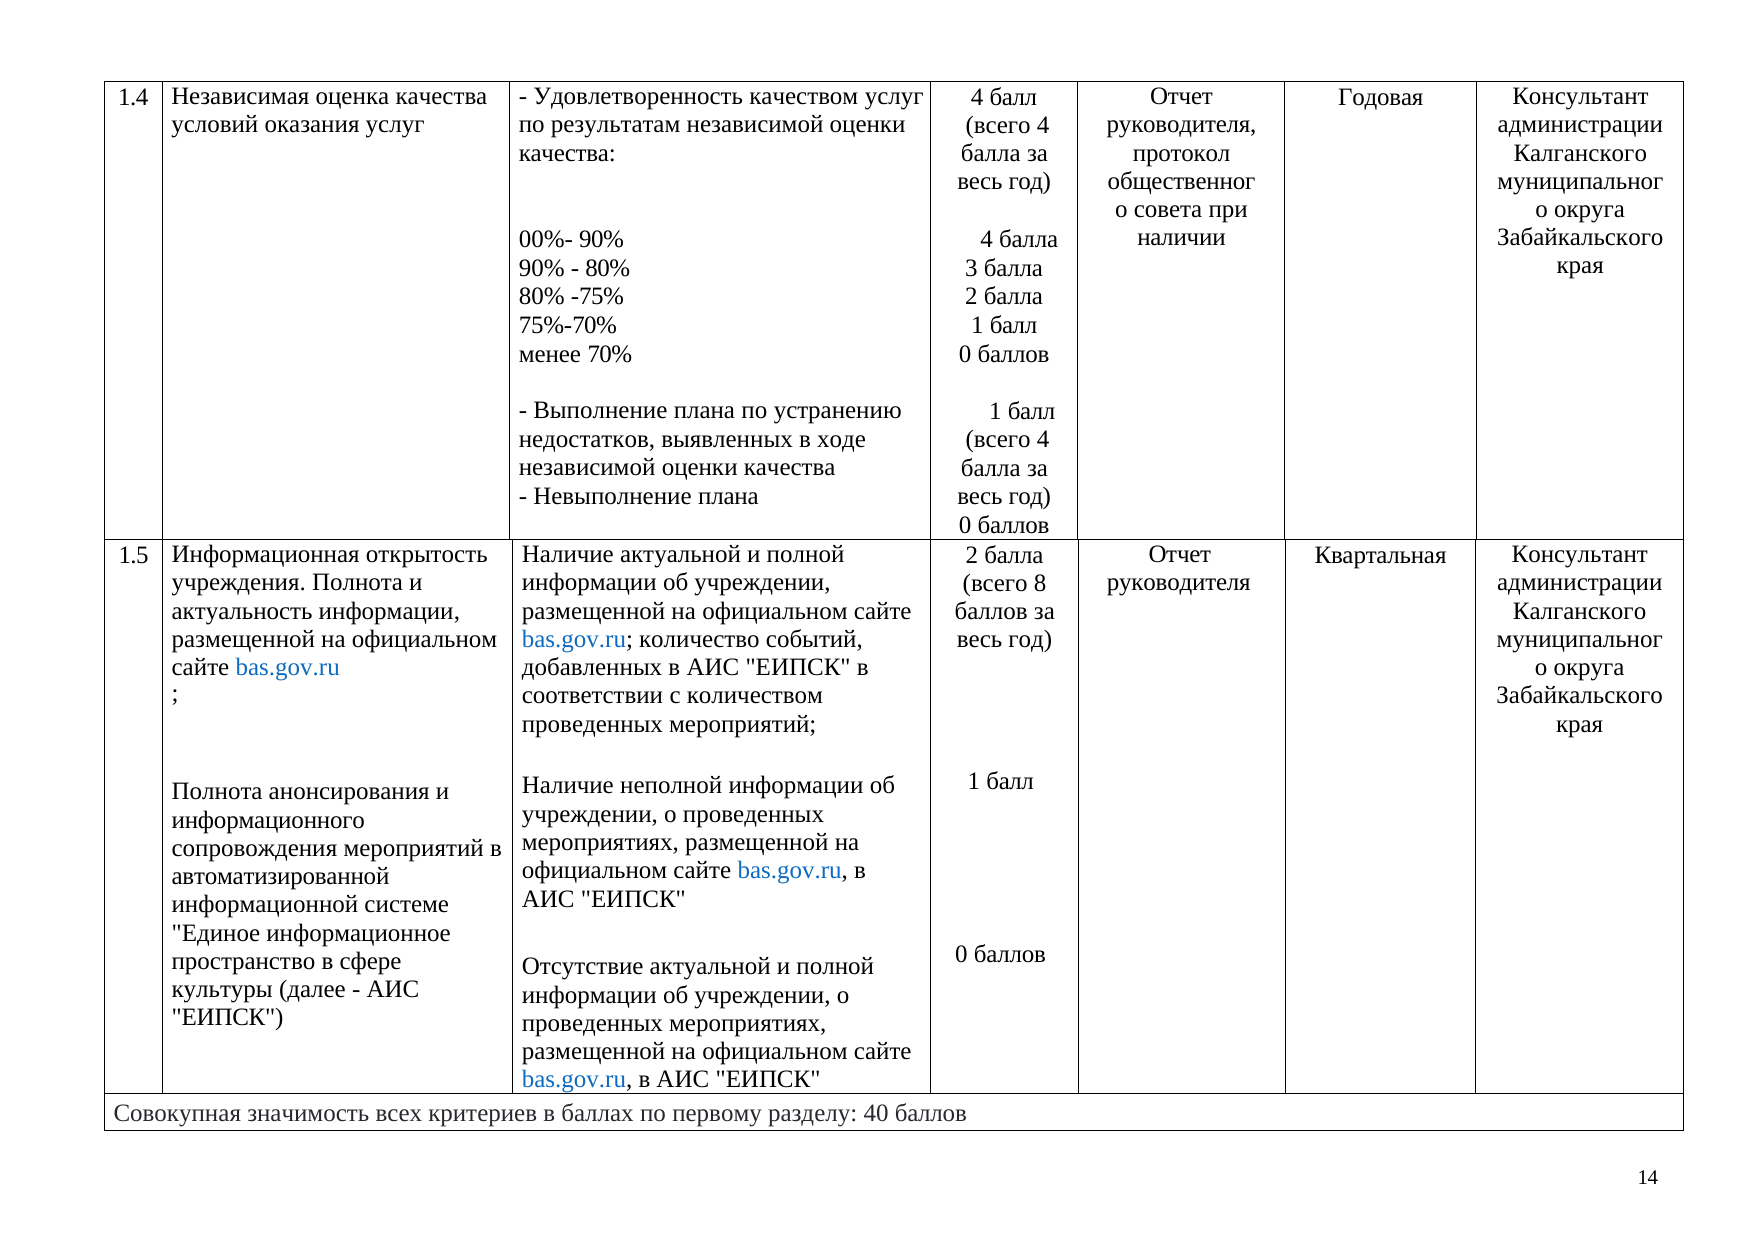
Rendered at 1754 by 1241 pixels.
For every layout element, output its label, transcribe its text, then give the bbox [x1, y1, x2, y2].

table_cell 1 балл 0 баллов [931, 738, 1078, 1093]
table_header Наличие актуальной и полной информации об учреждении, размещенной на официальном сайте bas.gov.ru; количество событий, добавленных в АИС "ЕИПСК" в соответствии с количеством проведенных мероприятий; [513, 540, 930, 737]
table_cell Совокупная значимость всех критериев в баллах по первому разделу: 40 баллов [105, 1094, 1683, 1130]
table_cell Консультант администрации Калганского муниципального округа Забайкальского края [1477, 82, 1683, 539]
table_cell 1.4 [105, 82, 162, 539]
table_cell Наличие неполной информации об учреждении, о проведенных мероприятиях, размещенной на официальном сайте bas.gov.ru, в АИС "ЕИПСК" Отсутствие актуальной и полной информации об учреждении, о проведенных мероприятиях, размещенной на официальном сайте bas.gov.ru, в АИС "ЕИПСК" [513, 738, 930, 1093]
table_cell [1079, 738, 1285, 1093]
table_header 1.5 [105, 540, 162, 737]
table_cell Полнота анонсирования и информационного сопровождения мероприятий в автоматизированной информационной системе "Единое информационное пространство в сфере культуры (далее - АИС "ЕИПСК") [163, 738, 512, 1093]
table_header Квартальная [1286, 540, 1475, 737]
table_cell 4 балл (всего 4 балла за весь год) 4 балла 3 балла 2 балла 1 балл 0 баллов 1 балл (всего 4 балла за весь год) 0 баллов [931, 82, 1077, 539]
table_cell Отчет руководителя, протокол общественного совета при наличии [1078, 82, 1284, 539]
table_header Отчет руководителя [1079, 540, 1285, 737]
table_header Консультант администрации Калганского муниципального округа Забайкальского края [1476, 540, 1683, 737]
table_cell [1286, 738, 1475, 1093]
table_cell Годовая [1285, 82, 1476, 539]
table_cell - Удовлетворенность качеством услуг по результатам независимой оценки качества: 00%- 90% 90% - 80% 80% -75% 75%-70% менее 70% - Выполнение плана по устранению недостатков, выявленных в ходе независимой оценки качества - Невыполнение плана [510, 82, 930, 539]
table_cell [105, 738, 162, 1093]
table_header Информационная открытость учреждения. Полнота и актуальность информации, размещенной на официальном сайте bas.gov.ru ; [163, 540, 512, 737]
table_header 2 балла (всего 8 баллов за весь год) [931, 540, 1078, 737]
table_cell [1476, 738, 1683, 1093]
table_cell Независимая оценка качества условий оказания услуг [163, 82, 509, 539]
